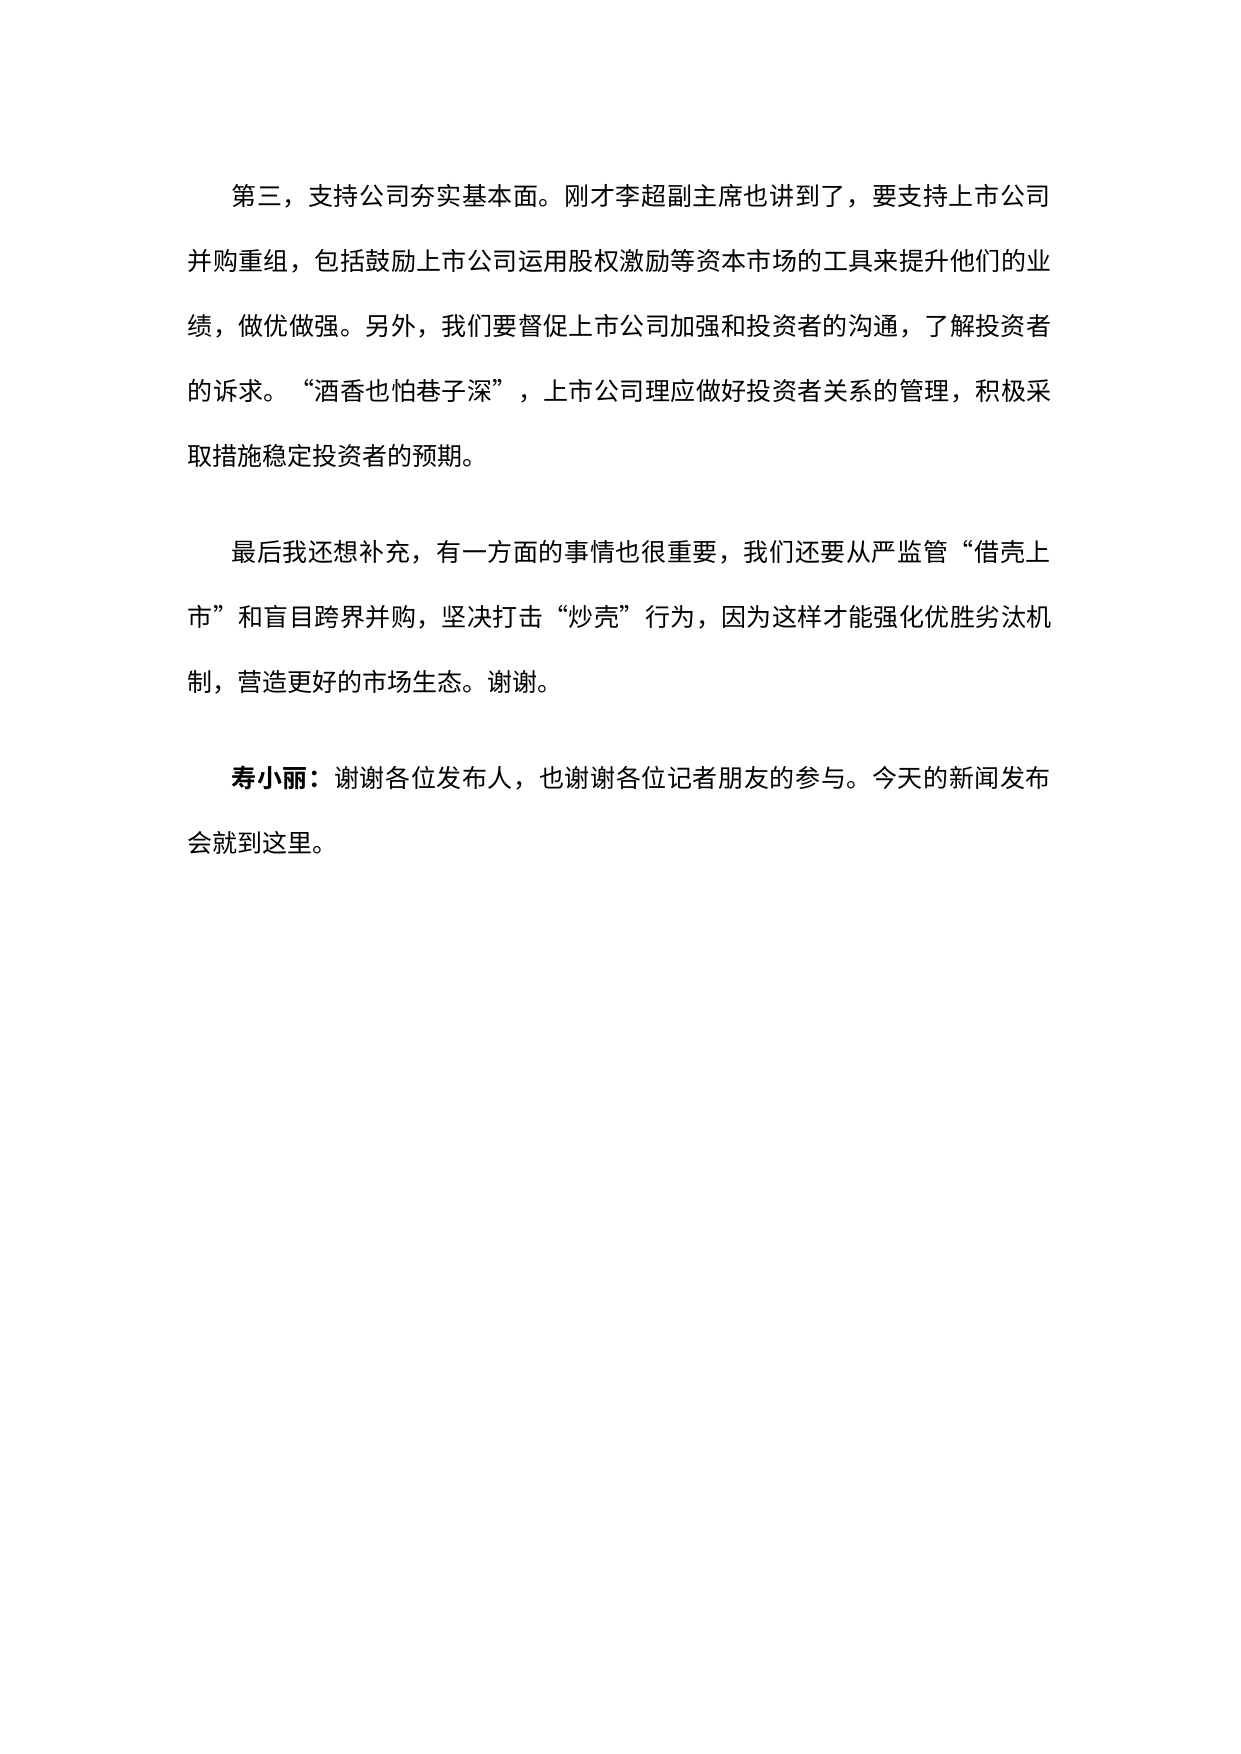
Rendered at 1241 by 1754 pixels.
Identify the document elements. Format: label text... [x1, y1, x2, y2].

text 最后我还想补充，有一方面的事情也很重要，我们还要从严监管“借壳上市”和盲目跨界并购，坚决打击“炒壳”行为，因为这样才能强化优胜劣汰机制，营造更好的市场生态。谢谢。 [187, 518, 1053, 713]
text 寿小丽：谢谢各位发布人，也谢谢各位记者朋友的参与。今天的新闻发布会就到这里。 [187, 744, 1053, 874]
text 第三，支持公司夯实基本面。刚才李超副主席也讲到了，要支持上市公司并购重组，包括鼓励上市公司运用股权激励等资本市场的工具来提升他们的业绩，做优做强。另外，我们要督促上市公司加强和投资者的沟通，了解投资者的诉求。“酒香也怕巷子深”，上市公司理应做好投资者关系的管理，积极采取措施稳定投资者的预期。 [187, 162, 1053, 487]
